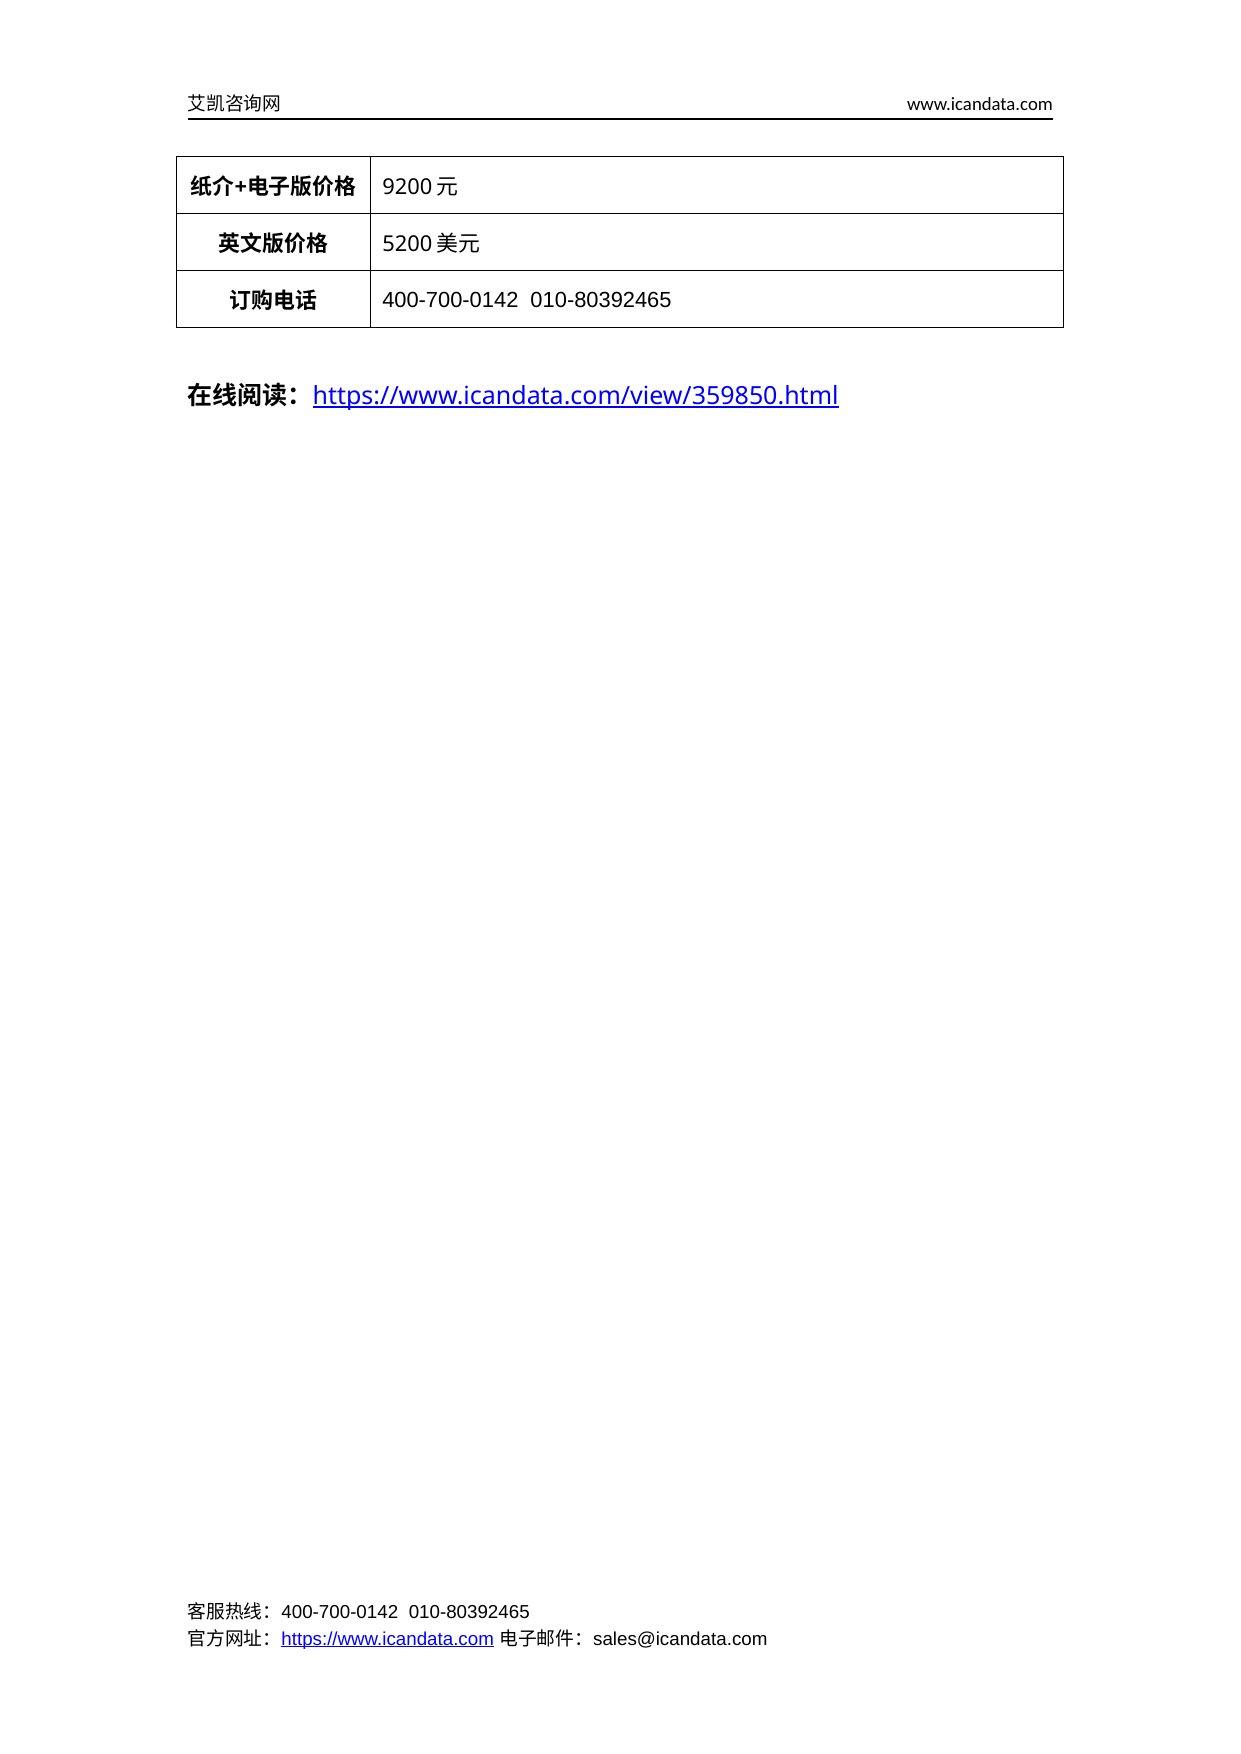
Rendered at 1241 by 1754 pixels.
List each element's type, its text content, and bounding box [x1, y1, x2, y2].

table_cell 400-700-0142 010-80392465 [371, 271, 1063, 327]
table_cell 9200元 [371, 157, 1063, 213]
table_cell 订购电话 [177, 271, 370, 327]
table_cell 5200美元 [371, 214, 1063, 270]
text 在线阅读：https://www.icandata.com/view/359850.html [187, 361, 1053, 426]
table_cell 英文版价格 [177, 214, 370, 270]
table_cell 纸介+电子版价格 [177, 157, 370, 213]
